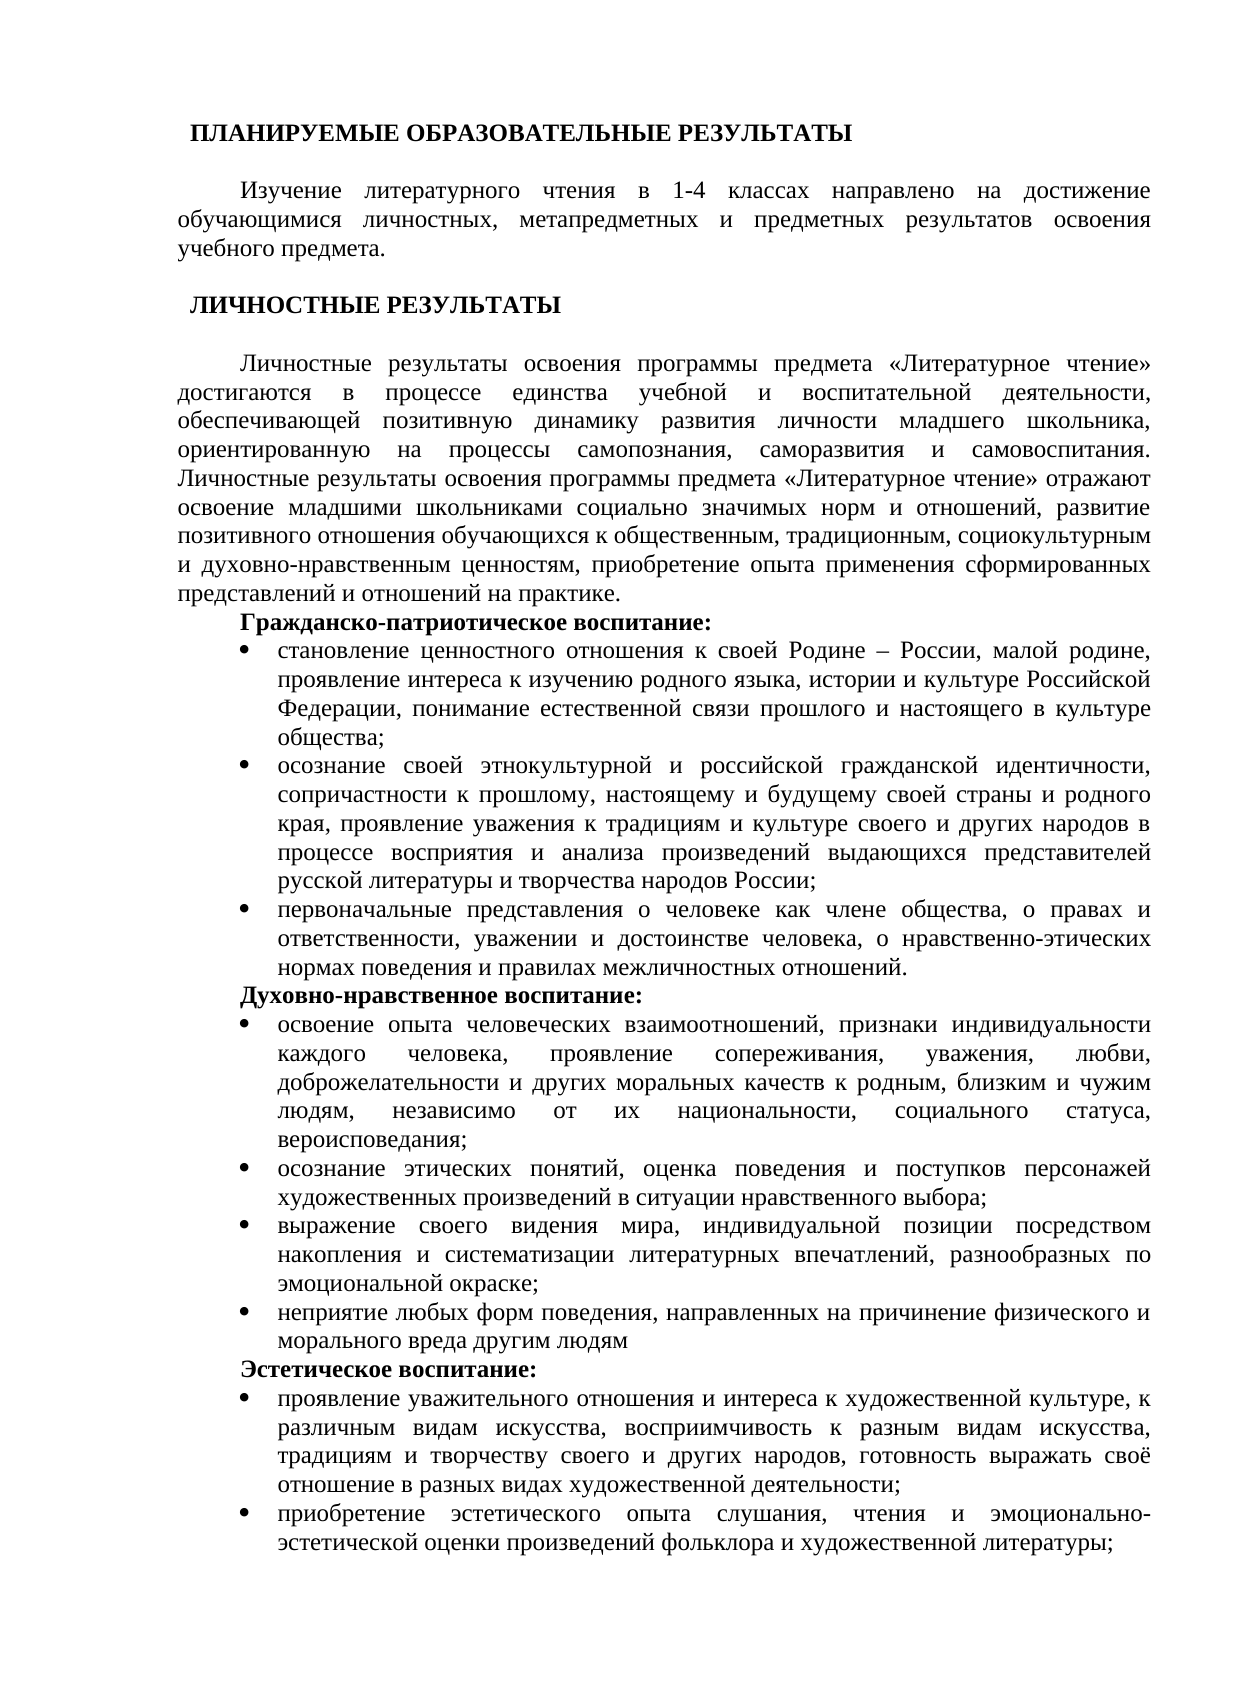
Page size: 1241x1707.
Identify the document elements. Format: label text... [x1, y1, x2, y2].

text Эстетическое воспитание: [177, 1354, 1152, 1383]
text ПЛАНИРУЕМЫЕ ОБРАЗОВАТЕЛЬНЫЕ РЕЗУЛЬТАТЫ [190, 118, 1152, 147]
list осознание этических понятий, оценка поведения и поступков персонажей художественных произведений в ситуации нравственного выбора; [240, 1153, 1152, 1211]
list осознание своей этнокультурной и российской гражданской идентичности, сопричастности к прошлому, настоящему и будущему своей страны и родного края, проявление уважения к традициям и культуре своего и других народов в процессе восприятия и анализа произведений выдающихся представителей русской литературы и творчества народов России; [240, 751, 1152, 894]
text Изучение литературного чтения в 1-4 классах направлено на достижение обучающимися личностных, метапредметных и предметных результатов освоения учебного предмета. [177, 176, 1152, 262]
list проявление уважительного отношения и интереса к художественной культуре, к различным видам искусства, восприимчивость к разным видам искусства, традициям и творчеству своего и других народов, готовность выражать своё отношение в разных видах художественной деятельности; [240, 1383, 1152, 1498]
list освоение опыта человеческих взаимоотношений, признаки индивидуальности каждого человека, проявление сопереживания, уважения, любви, доброжелательности и других моральных качеств к родным, близким и чужим людям, независимо от их национальности, социального статуса, вероисповедания; [240, 1009, 1152, 1153]
list неприятие любых форм поведения, направленных на причинение физического и морального вреда другим людям [240, 1297, 1152, 1354]
text Духовно-нравственное воспитание: [177, 981, 1152, 1009]
list приобретение эстетического опыта слушания, чтения и эмоционально-эстетической оценки произведений фольклора и художественной литературы; [240, 1498, 1152, 1556]
text Личностные результаты освоения программы предмета «Литературное чтение» достигаются в процессе единства учебной и воспитательной деятельности, обеспечивающей позитивную динамику развития личности младшего школьника, ориентированную на процессы самопознания, саморазвития и самовоспитания. Личностные результаты освоения программы предмета «Литературное чтение» отражают освоение младшими школьниками социально значимых норм и отношений, развитие позитивного отношения обучающихся к общественным, традиционным, социокультурным и духовно-нравственным ценностям, приобретение опыта применения сформированных представлений и отношений на практике. [177, 348, 1152, 607]
list становление ценностного отношения к своей Родине – России, малой родине, проявление интереса к изучению родного языка, истории и культуре Российской Федерации, понимание естественной связи прошлого и настоящего в культуре общества; [240, 636, 1152, 751]
list первоначальные представления о человеке как члене общества, о правах и ответственности, уважении и достоинстве человека, о нравственно-этических нормах поведения и правилах межличностных отношений. [240, 894, 1152, 981]
text ЛИЧНОСТНЫЕ РЕЗУЛЬТАТЫ [190, 291, 1152, 319]
list выражение своего видения мира, индивидуальной позиции посредством накопления и систематизации литературных впечатлений, разнообразных по эмоциональной окраске; [240, 1211, 1152, 1297]
text Гражданско-патриотическое воспитание: [177, 607, 1152, 636]
